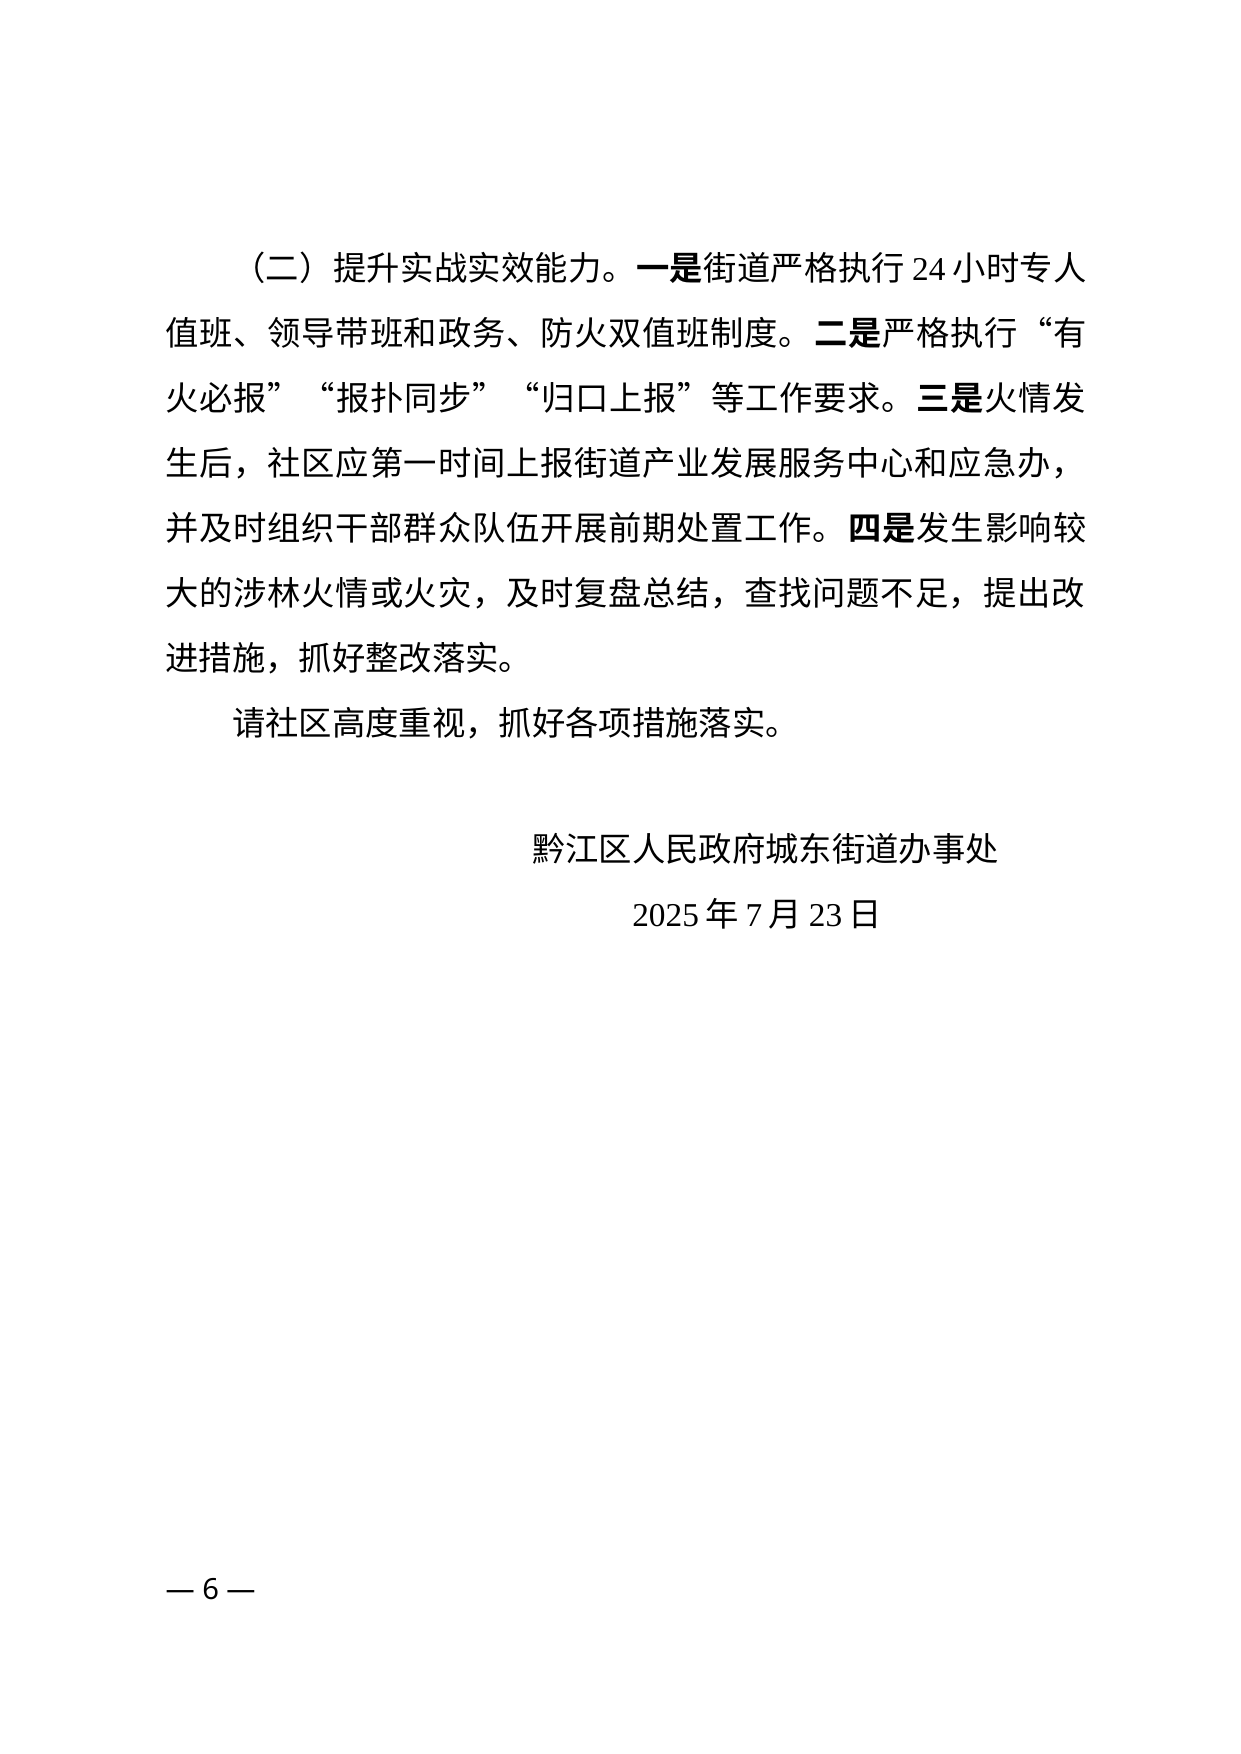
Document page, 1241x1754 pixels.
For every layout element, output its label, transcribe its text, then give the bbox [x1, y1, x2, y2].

text 请社区高度重视，抓好各项措施落实。 [165, 688, 1087, 753]
text 2025年7月23日 [165, 880, 1087, 945]
text 黔江区人民政府城东街道办事处 [165, 815, 1087, 880]
text （二）提升实战实效能力。一是街道严格执行24小时专人值班、领导带班和政务、防火双值班制度。二是严格执行“有火必报”“报扑同步”“归口上报”等工作要求。三是火情发生后，社区应第一时间上报街道产业发展服务中心和应急办，并及时组织干部群众队伍开展前期处置工作。四是发生影响较大的涉林火情或火灾，及时复盘总结，查找问题不足，提出改进措施，抓好整改落实。 [165, 233, 1087, 688]
